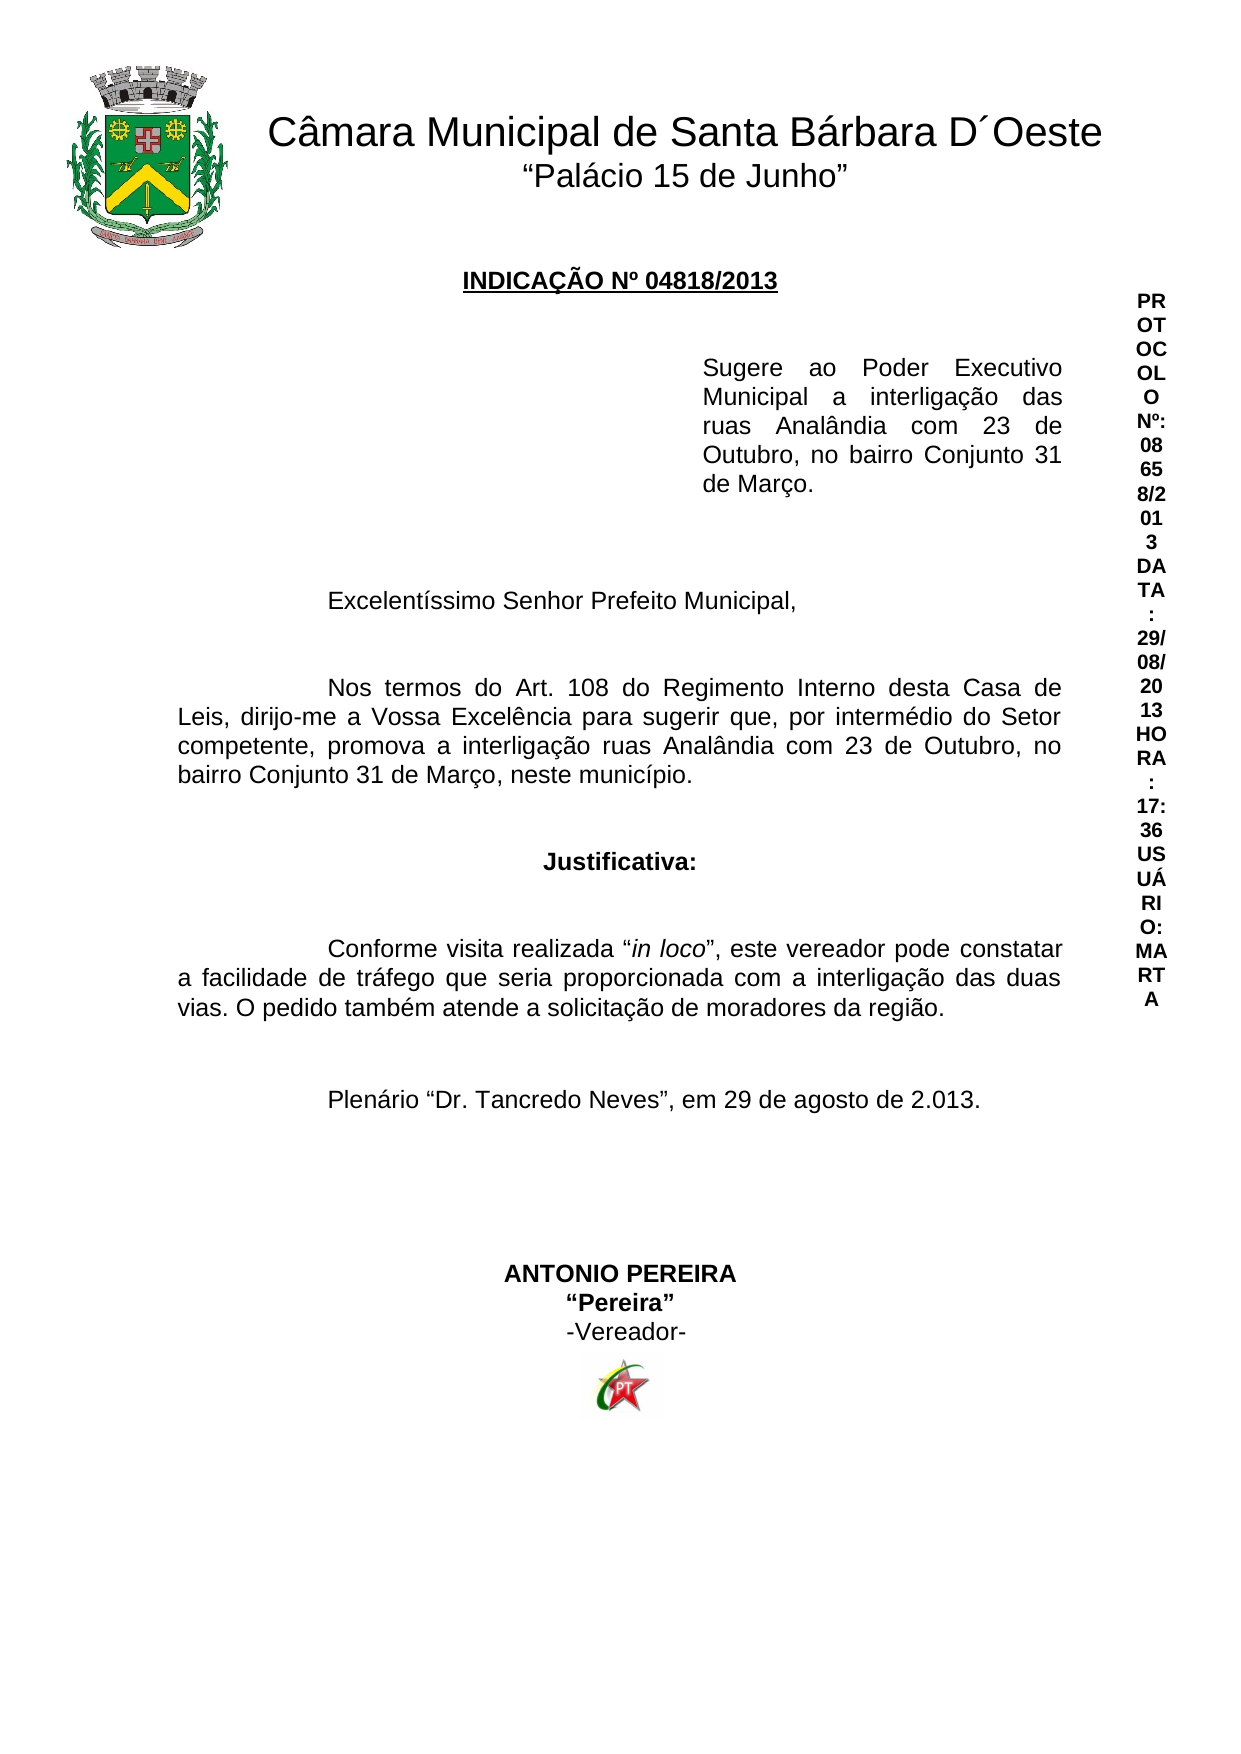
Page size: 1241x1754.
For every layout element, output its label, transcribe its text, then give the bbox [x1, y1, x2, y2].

text Excelentíssimo Senhor Prefeito Municipal, [177, 586, 1063, 614]
picture [66, 66, 235, 255]
text Plenário “Dr. Tancredo Neves”, em 29 de agosto de 2.013. [177, 1084, 1063, 1113]
picture [579, 1352, 665, 1421]
text ANTONIO PEREIRA [177, 1259, 1063, 1288]
text Justificativa: [177, 847, 1063, 876]
text Nos termos do Art. 108 do Regimento Interno desta Casa de Leis, dirijo-me a Vossa Excelência para sugerir que, por intermédio do Setor competente, promova a interligação ruas Analândia com 23 de Outubro, no bairro Conjunto 31 de Março, neste município. [177, 673, 1063, 789]
text Conforme visita realizada “in loco”, este vereador pode constatar a facilidade de tráfego que seria proporcionada com a interligação das duas vias. O pedido também atende a solicitação de moradores da região. [177, 934, 1063, 1021]
text Sugere ao Poder Executivo Municipal a interligação das ruas Analândia com 23 de Outubro, no bairro Conjunto 31 de Março. [702, 353, 1063, 498]
text “Pereira” [177, 1288, 1063, 1317]
title INDICAÇÃO Nº 04818/2013 [177, 266, 1063, 295]
text -Vereador- [177, 1317, 1063, 1346]
